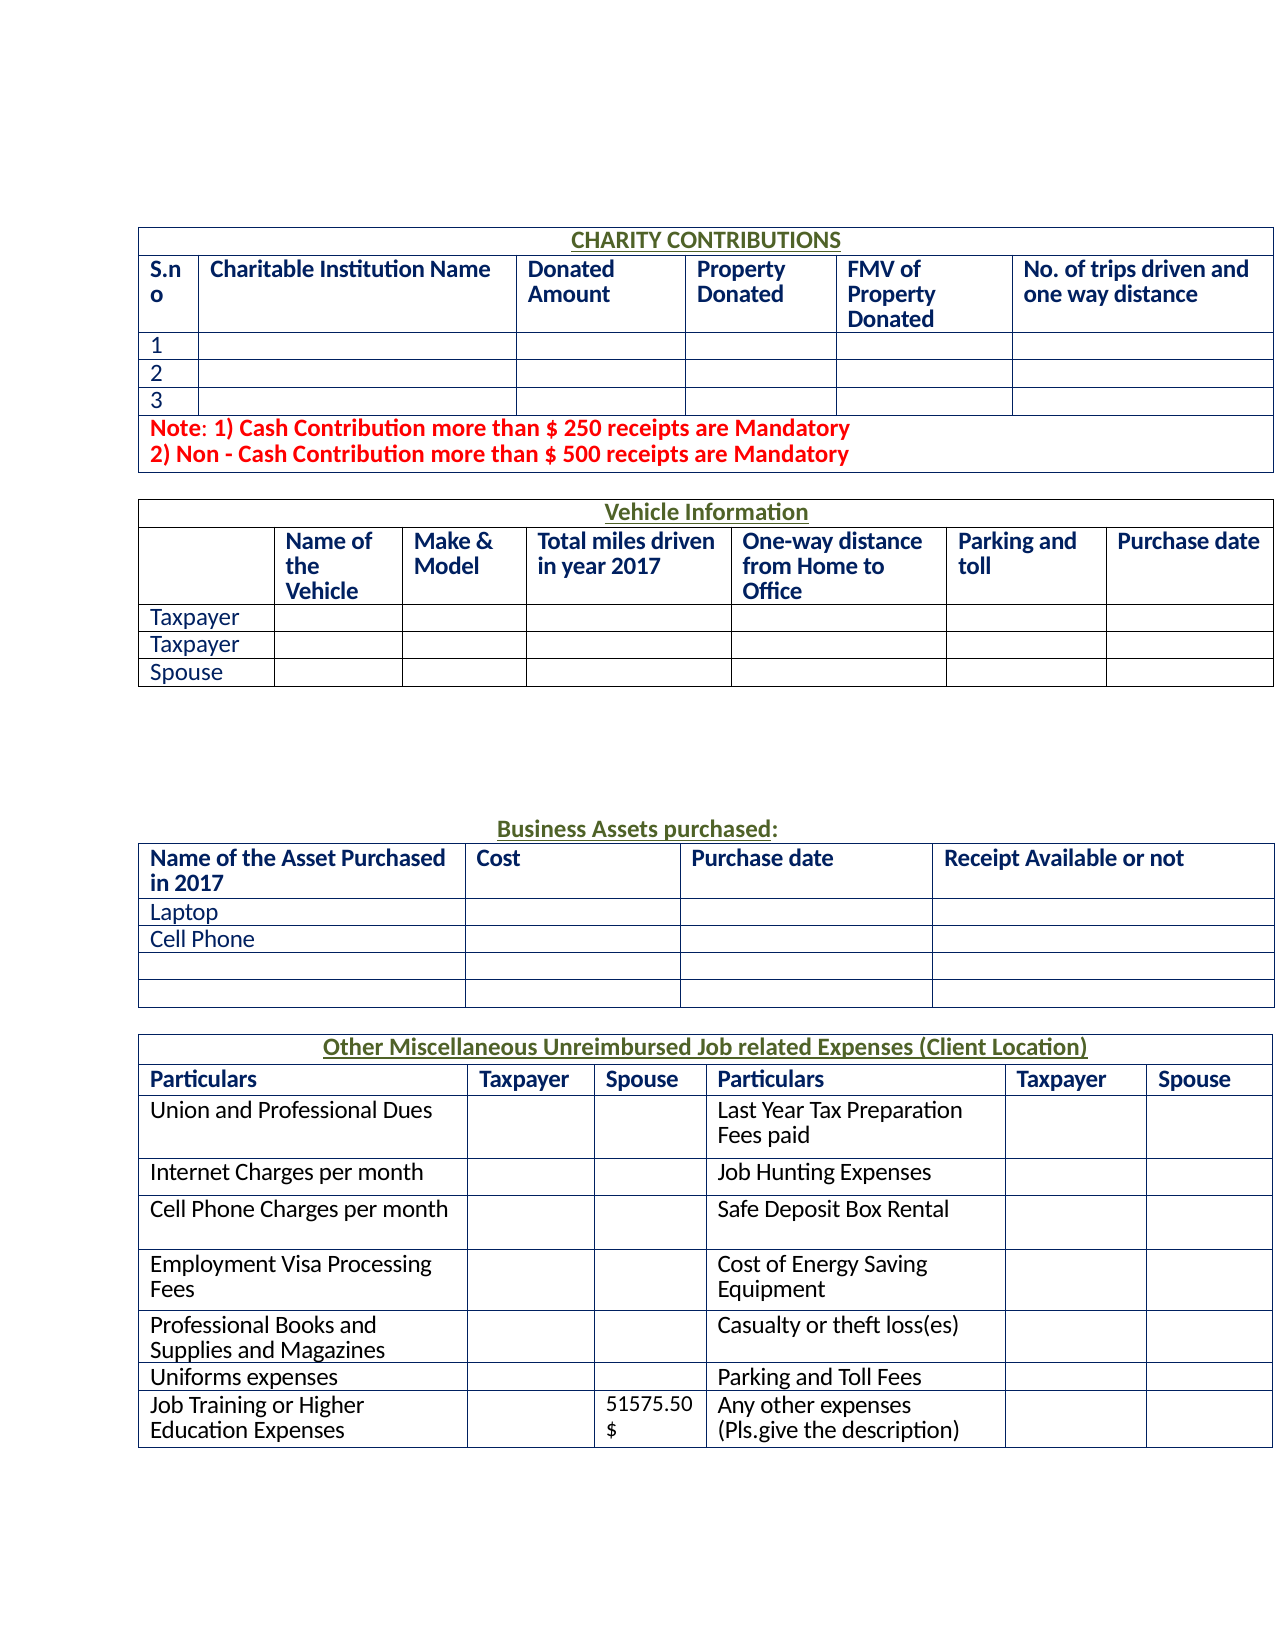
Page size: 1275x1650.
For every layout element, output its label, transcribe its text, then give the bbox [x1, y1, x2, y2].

table_cell Spouse [595, 1065, 706, 1095]
table_cell [681, 980, 932, 1007]
table_cell [275, 632, 402, 658]
table_cell Taxpayer [1006, 1065, 1146, 1095]
table_cell [468, 1391, 594, 1447]
table_cell Job Hunting Expenses [707, 1159, 1005, 1195]
table_cell [947, 605, 1106, 631]
table_cell Cell Phone [139, 926, 465, 952]
table_cell Any other expenses (Pls.give the description) [707, 1391, 1005, 1447]
table_cell Safe Deposit Box Rental [707, 1196, 1005, 1249]
table_cell [732, 659, 946, 686]
table_cell Employment Visa Processing Fees [139, 1250, 467, 1310]
table_cell [1147, 1311, 1272, 1362]
table_cell [681, 926, 932, 952]
table_cell [1147, 1391, 1272, 1447]
table_cell Parking and toll [947, 528, 1106, 603]
table_cell [837, 388, 1012, 415]
table_cell Last Year Tax Preparation Fees paid [707, 1096, 1005, 1158]
table_cell [1013, 333, 1273, 359]
table_cell Union and Professional Dues [139, 1096, 467, 1158]
table_cell Job Training or Higher Education Expenses [139, 1391, 467, 1447]
table_cell [199, 333, 516, 359]
table_cell [139, 953, 465, 979]
table_cell Spouse [1147, 1065, 1272, 1095]
table_cell [139, 528, 274, 603]
table_header Receipt Available or not [933, 844, 1274, 898]
table_cell [275, 605, 402, 631]
table_cell S.no [139, 256, 198, 332]
table_header Cost [466, 844, 680, 898]
table_cell Name of the Vehicle [275, 528, 402, 603]
table_cell Charitable Institution Name [199, 256, 516, 332]
table_cell [595, 1363, 706, 1390]
table_cell [947, 632, 1106, 658]
table_cell [732, 632, 946, 658]
table_cell [468, 1363, 594, 1390]
table_cell [947, 659, 1106, 686]
table_cell [1006, 1250, 1146, 1310]
table_header Name of the Asset Purchased in 2017 [139, 844, 465, 898]
table_cell Cost of Energy Saving Equipment [707, 1250, 1005, 1310]
table_cell [686, 388, 836, 415]
text Business Assets purchased: [150, 818, 1125, 843]
table_cell [686, 333, 836, 359]
table_header Vehicle Information [139, 500, 1273, 527]
table_cell [199, 388, 516, 415]
table_header CHARITY CONTRIBUTIONS [139, 228, 1273, 254]
table_cell 3 [139, 388, 198, 415]
table_cell [275, 659, 402, 686]
table_cell Parking and Toll Fees [707, 1363, 1005, 1390]
table_cell Internet Charges per month [139, 1159, 467, 1195]
table_cell Laptop [139, 899, 465, 925]
table_cell Particulars [139, 1065, 467, 1095]
table_cell FMV of Property Donated [837, 256, 1012, 332]
table_cell [1006, 1391, 1146, 1447]
table_cell [732, 605, 946, 631]
table_cell [837, 333, 1012, 359]
table_cell [686, 360, 836, 387]
table_cell No. of trips driven and one way distance [1013, 256, 1273, 332]
table_cell [466, 899, 680, 925]
table_cell [468, 1159, 594, 1195]
table_cell [468, 1250, 594, 1310]
table_cell [403, 632, 526, 658]
table_cell Uniforms expenses [139, 1363, 467, 1390]
table_cell 1 [139, 333, 198, 359]
table_cell [468, 1196, 594, 1249]
table_cell [466, 926, 680, 952]
table_cell [1013, 360, 1273, 387]
table_cell Total miles driven in year 2017 [527, 528, 731, 603]
table_cell [681, 953, 932, 979]
table_cell [681, 899, 932, 925]
table_cell [933, 899, 1274, 925]
table_cell [1147, 1363, 1272, 1390]
table_cell [517, 388, 685, 415]
table_cell [517, 333, 685, 359]
table_cell [595, 1311, 706, 1362]
table_cell [837, 360, 1012, 387]
table_cell Property Donated [686, 256, 836, 332]
table_header Other Miscellaneous Unreimbursed Job related Expenses (Client Location) [139, 1035, 1272, 1064]
table_cell One-way distance from Home to Office [732, 528, 946, 603]
table_cell [527, 605, 731, 631]
table_cell Donated Amount [517, 256, 685, 332]
table_cell Taxpayer [139, 605, 274, 631]
table_cell [527, 659, 731, 686]
table_cell [468, 1311, 594, 1362]
table_cell [595, 1196, 706, 1249]
table_cell [1006, 1196, 1146, 1249]
table_cell [595, 1159, 706, 1195]
table_cell Taxpayer [468, 1065, 594, 1095]
table_cell [933, 980, 1274, 1007]
table_cell Professional Books and Supplies and Magazines [139, 1311, 467, 1362]
table_cell [1147, 1250, 1272, 1310]
table_cell [468, 1096, 594, 1158]
table_cell Particulars [707, 1065, 1005, 1095]
table_cell 51575.50$ [595, 1391, 706, 1447]
table_cell [139, 980, 465, 1007]
table_cell [466, 980, 680, 1007]
table_cell [1006, 1363, 1146, 1390]
table_cell Casualty or theft loss(es) [707, 1311, 1005, 1362]
table_cell [1147, 1159, 1272, 1195]
table_cell Purchase date [1107, 528, 1273, 603]
table_cell 2 [139, 360, 198, 387]
table_cell Note: 1) Cash Contribution more than $ 250 receipts are Mandatory 2) Non - Cash Contribution more than $ 500 receipts are Mandatory [139, 416, 1273, 472]
table_header Purchase date [681, 844, 932, 898]
table_cell [1006, 1159, 1146, 1195]
table_cell [403, 659, 526, 686]
table_cell [933, 926, 1274, 952]
table_cell [933, 953, 1274, 979]
table_cell Make & Model [403, 528, 526, 603]
table_cell [1107, 632, 1273, 658]
table_cell [517, 360, 685, 387]
table_cell [1006, 1311, 1146, 1362]
table_cell [1147, 1196, 1272, 1249]
table_cell [1013, 388, 1273, 415]
table_cell [1107, 659, 1273, 686]
table_cell [199, 360, 516, 387]
table_cell [1107, 605, 1273, 631]
table_cell [595, 1250, 706, 1310]
table_cell Spouse [139, 659, 274, 686]
table_cell Taxpayer [139, 632, 274, 658]
table_cell [466, 953, 680, 979]
table_cell [403, 605, 526, 631]
table_cell [527, 632, 731, 658]
table_cell Cell Phone Charges per month [139, 1196, 467, 1249]
table_cell [595, 1096, 706, 1158]
table_cell [1147, 1096, 1272, 1158]
table_cell [1006, 1096, 1146, 1158]
